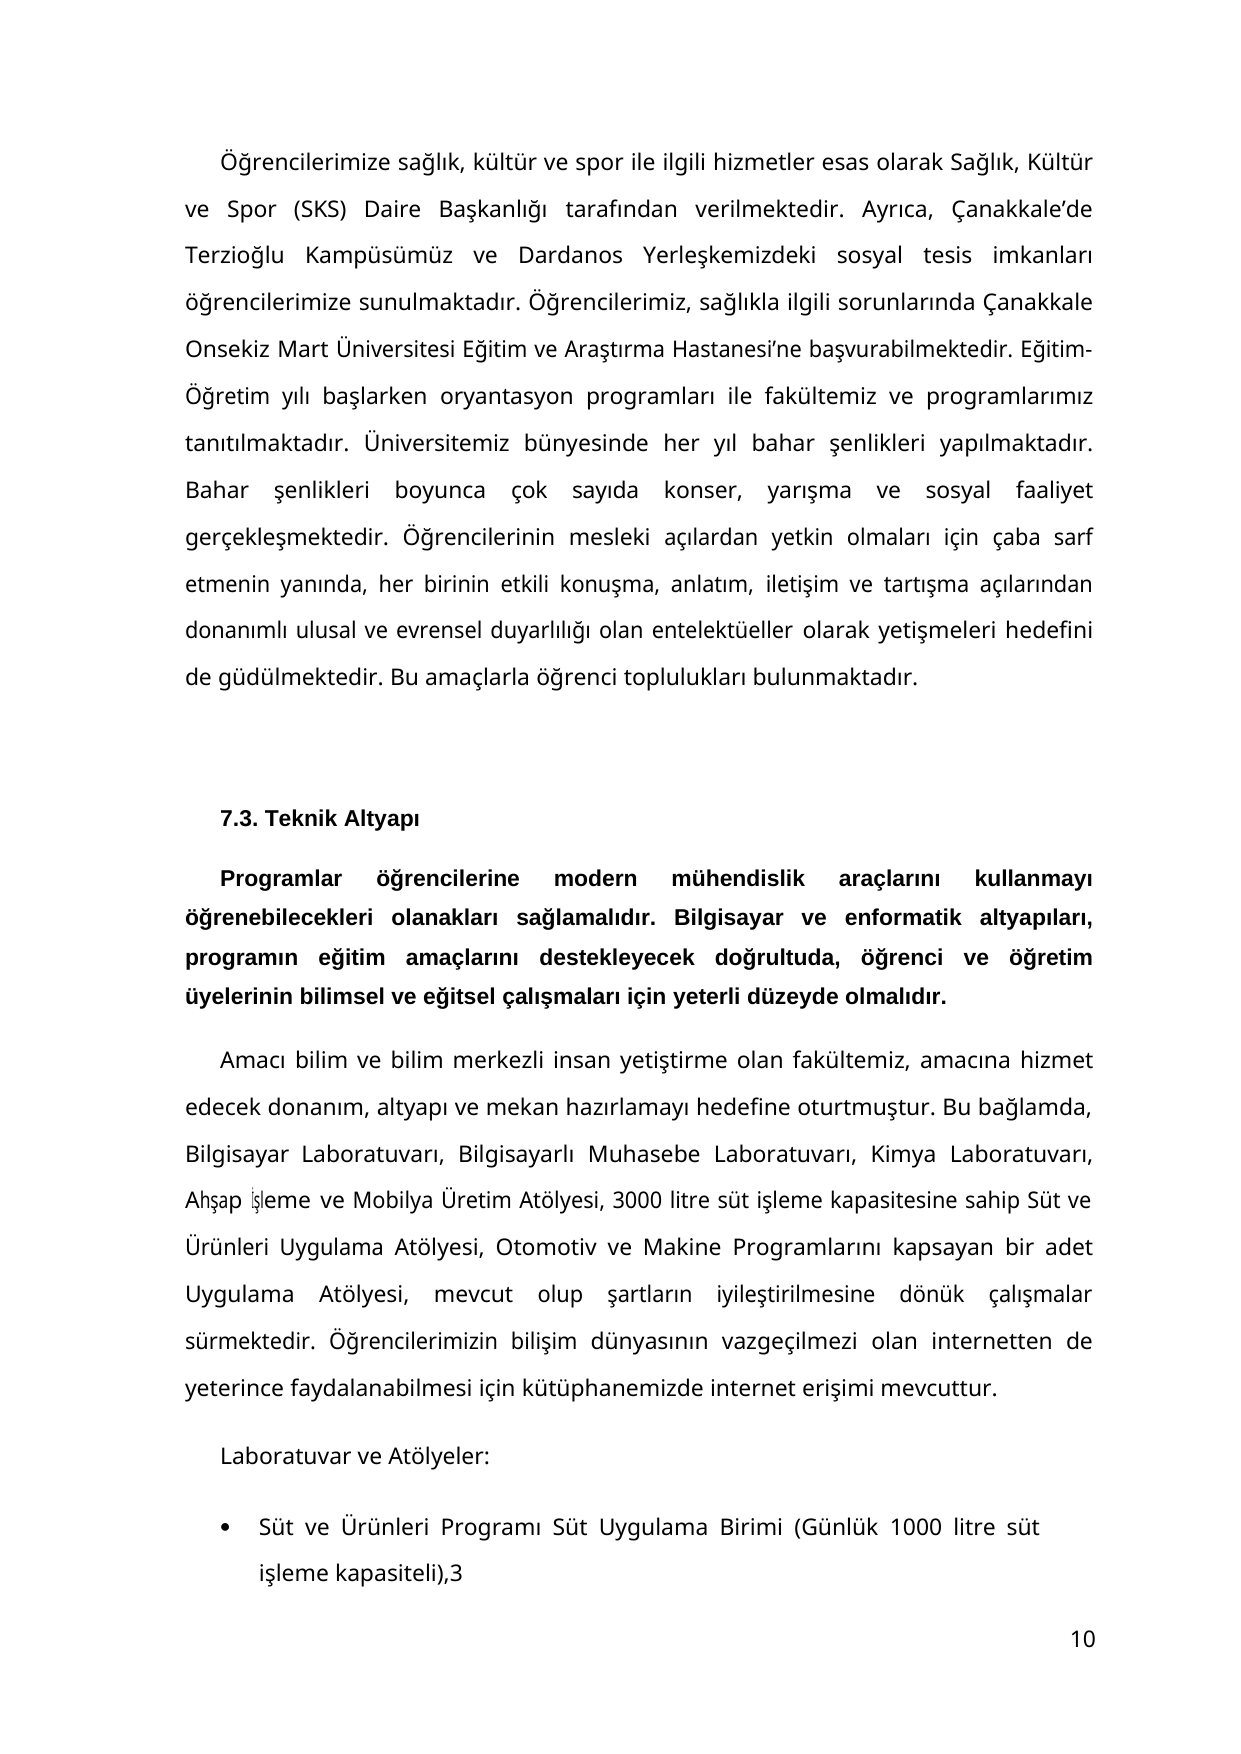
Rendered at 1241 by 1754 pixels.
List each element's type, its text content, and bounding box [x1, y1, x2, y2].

text Amacı bilim ve bilim merkezli insan yetiştirme olan fakültemiz, amacına hizmet edecek donanım, altyapı ve mekan hazırlamayı hedefine oturtmuştur. Bu bağlamda, Bilgisayar Laboratuvarı, Bilgisayarlı Muhasebe Laboratuvarı, Kimya Laboratuvarı, Ahşap İşleme ve Mobilya Üretim Atölyesi, 3000 litre süt işleme kapasitesine sahip Süt ve Ürünleri Uygulama Atölyesi, Otomotiv ve Makine Programlarını kapsayan bir adet Uygulama Atölyesi, mevcut olup şartların iyileştirilmesine dönük çalışmalar sürmektedir. Öğrencilerimizin bilişim dünyasının vazgeçilmezi olan internetten de yeterince faydalanabilmesi için kütüphanemizde internet erişimi mevcuttur. [185, 1044, 1093, 1403]
list Süt ve Ürünleri Programı Süt Uygulama Birimi (Günlük 1000 litre süt işleme kapasiteli),3 [221, 1511, 1093, 1588]
subtitle Teknik Altyapı [220, 805, 1169, 831]
text Laboratuvar ve Atölyeler: [220, 1439, 1169, 1471]
text Öğrencilerimize sağlık, kültür ve spor ile ilgili hizmetler esas olarak Sağlık, Kültür ve Spor (SKS) Daire Başkanlığı tarafından verilmektedir. Ayrıca, Çanakkale’de Terzioğlu Kampüsümüz ve Dardanos Yerleşkemizdeki sosyal tesis imkanları öğrencilerimize sunulmaktadır. Öğrencilerimiz, sağlıkla ilgili sorunlarında Çanakkale Onsekiz Mart Üniversitesi Eğitim ve Araştırma Hastanesi’ne başvurabilmektedir. Eğitim-Öğretim yılı başlarken oryantasyon programları ile fakültemiz ve programlarımız tanıtılmaktadır. Üniversitemiz bünyesinde her yıl bahar şenlikleri yapılmaktadır. Bahar şenlikleri boyunca çok sayıda konser, yarışma ve sosyal faaliyet gerçekleşmektedir. Öğrencilerinin mesleki açılardan yetkin olmaları için çaba sarf etmenin yanında, her birinin etkili konuşma, anlatım, iletişim ve tartışma açılarından donanımlı ulusal ve evrensel duyarlılığı olan entelektüeller olarak yetişmeleri hedefini de güdülmektedir. Bu amaçlarla öğrenci toplulukları bulunmaktadır. [185, 146, 1093, 692]
text Programlar öğrencilerine modern mühendislik araçlarını kullanmayı öğrenebilecekleri olanakları sağlamalıdır. Bilgisayar ve enformatik altyapıları, programın eğitim amaçlarını destekleyecek doğrultuda, öğrenci ve öğretim üyelerinin bilimsel ve eğitsel çalışmaları için yeterli düzeyde olmalıdır. [185, 865, 1093, 1010]
